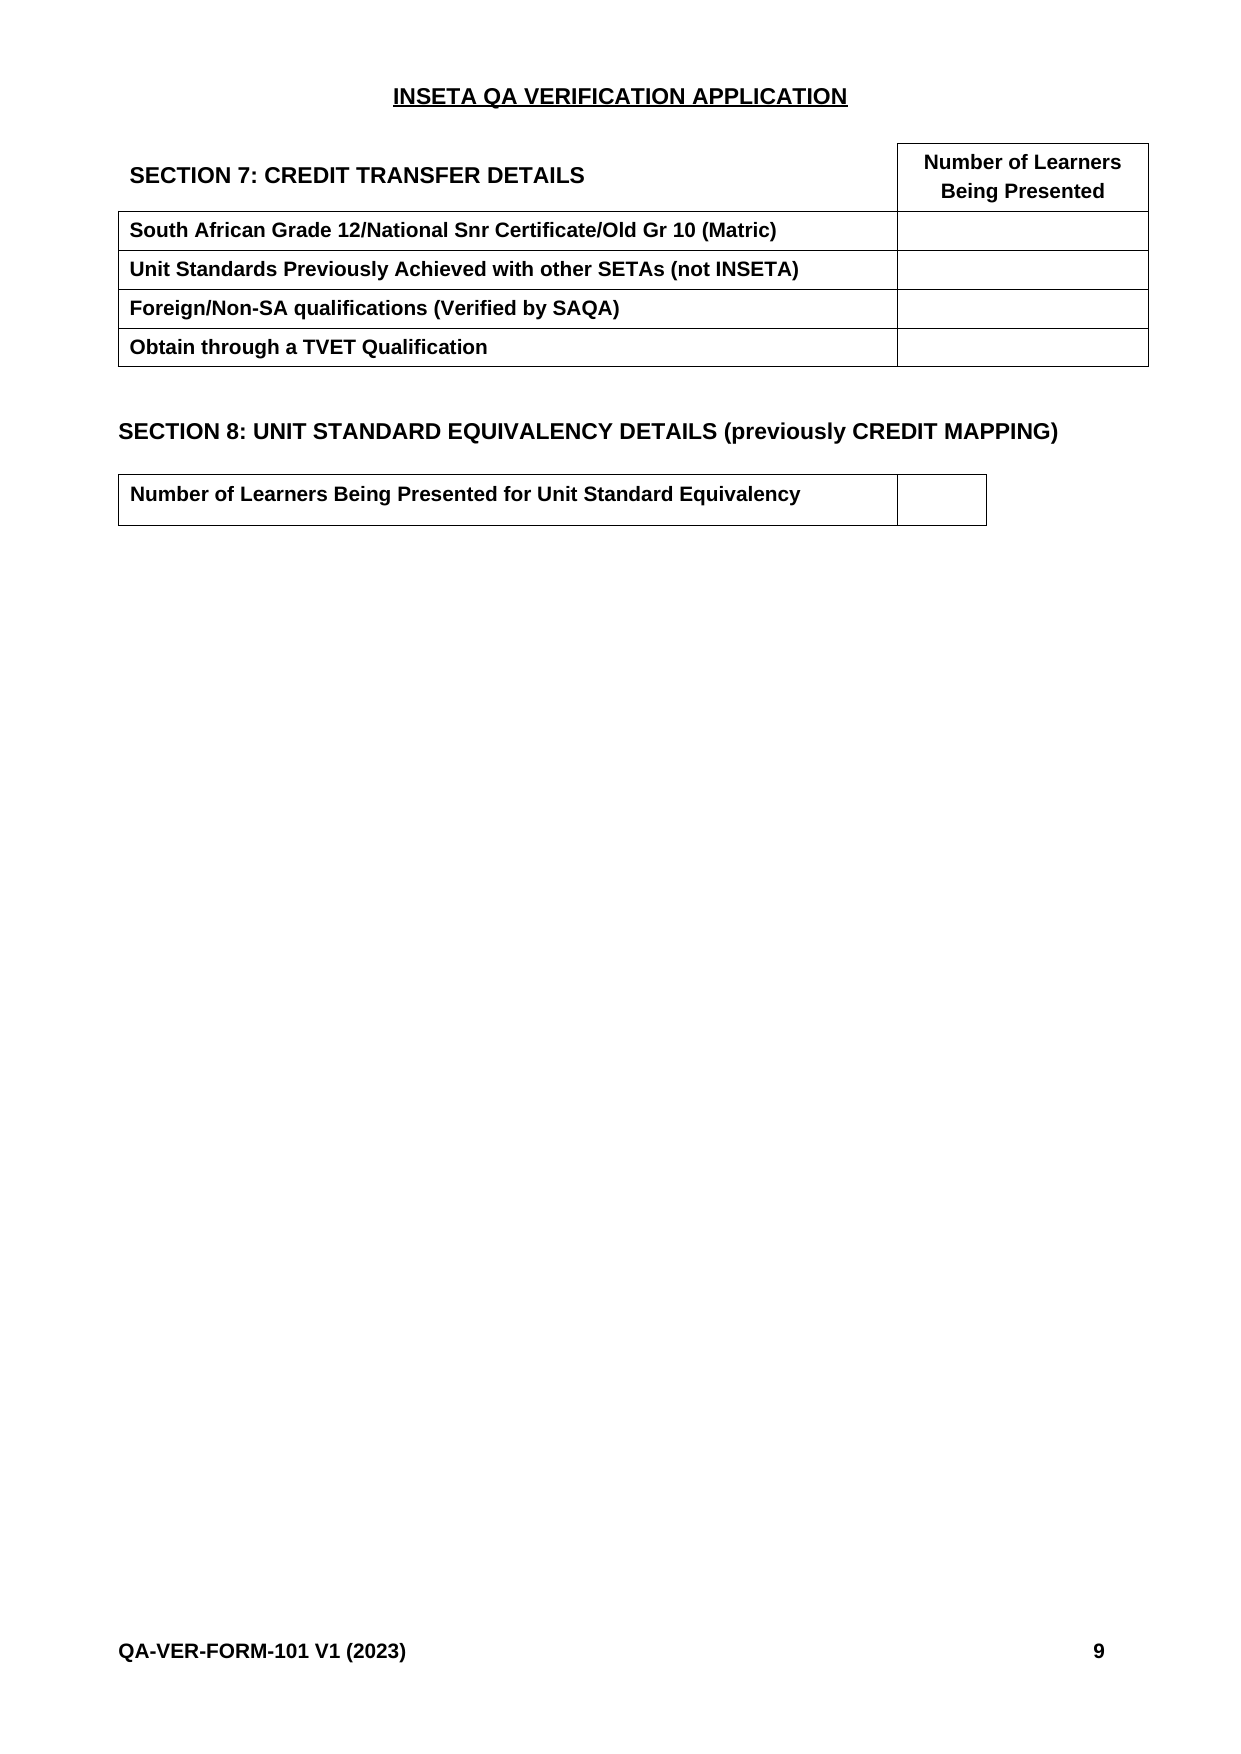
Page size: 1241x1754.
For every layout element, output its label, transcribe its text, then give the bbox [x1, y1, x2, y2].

table_cell Foreign/Non-SA qualifications (Verified by SAQA) [119, 290, 897, 327]
table_cell South African Grade 12/National Snr Certificate/Old Gr 10 (Matric) [119, 212, 897, 250]
table_header [898, 475, 986, 525]
table_header SECTION 7: CREDIT TRANSFER DETAILS [118, 143, 897, 211]
table_cell Obtain through a TVET Qualification [119, 329, 897, 366]
table_header Number of Learners Being Presented for Unit Standard Equivalency [119, 475, 897, 525]
table_header Number of Learners Being Presented [898, 144, 1148, 211]
table_cell [898, 212, 1148, 250]
table_cell [898, 329, 1148, 366]
table_cell Unit Standards Previously Achieved with other SETAs (not INSETA) [119, 251, 897, 289]
table_cell [898, 290, 1148, 327]
text SECTION 8: UNIT STANDARD EQUIVALENCY DETAILS (previously CREDIT MAPPING) [118, 418, 1122, 444]
table_cell [898, 251, 1148, 289]
